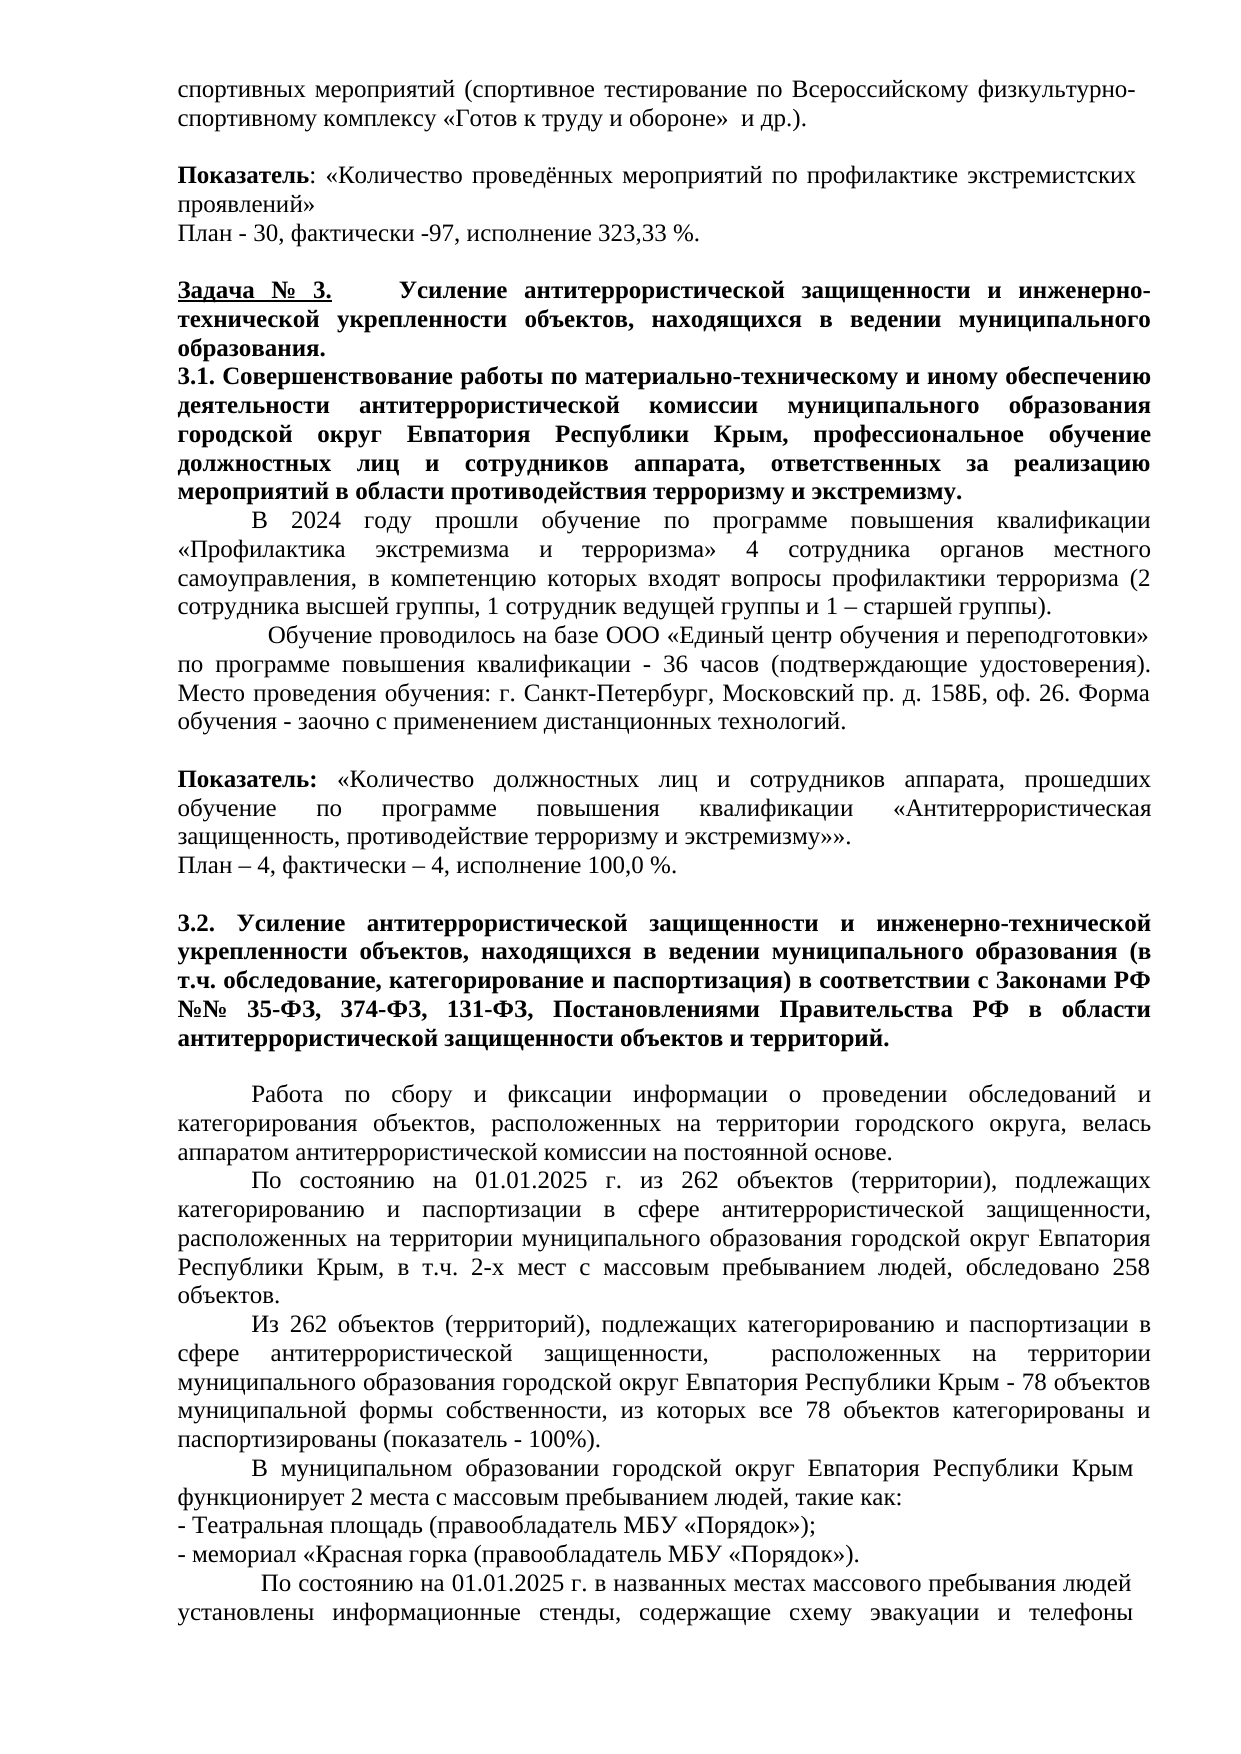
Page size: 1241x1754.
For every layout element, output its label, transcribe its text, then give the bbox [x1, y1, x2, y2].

text - мемориал «Красная горка (правообладатель МБУ «Порядок»). [177, 1539, 1134, 1568]
text Задача № 3. Усиление антитеррористической защищенности и инженерно-технической укрепленности объектов, находящихся в ведении муниципального образования. [177, 275, 1152, 361]
text Обучение проводилось на базе ООО «Единый центр обучения и переподготовки» по программе повышения квалификации - 36 часов (подтверждающие удостоверения). Место проведения обучения: г. Санкт-Петербург, Московский пр. д. 158Б, оф. 26. Форма обучения - заочно с применением дистанционных технологий. [177, 620, 1152, 735]
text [177, 1568, 1134, 1626]
text По состоянию на 01.01.2025 г. из 262 объектов (территории), подлежащих категорированию и паспортизации в сфере антитеррористической защищенности, расположенных на территории муниципального образования городской округ Евпатория Республики Крым, в т.ч. 2-х мест с массовым пребыванием людей, обследовано 258 объектов. [177, 1166, 1152, 1309]
text Показатель: «Количество должностных лиц и сотрудников аппарата, прошедших обучение по программе повышения квалификации «Антитеррористическая защищенность, противодействие терроризму и экстремизму»». [177, 764, 1152, 850]
text 3.2. Усиление антитеррористической защищенности и инженерно-технической укрепленности объектов, находящихся в ведении муниципального образования (в т.ч. обследование, категорирование и паспортизация) в соответствии с Законами РФ №№ 35-ФЗ, 374-ФЗ, 131-ФЗ, Постановлениями Правительства РФ в области антитеррористической защищенности объектов и территорий. [177, 908, 1152, 1051]
text Показатель: «Количество проведённых мероприятий по профилактике экстремистских проявлений» [177, 160, 1137, 218]
text В 2024 году прошли обучение по программе повышения квалификации «Профилактика экстремизма и терроризма» 4 сотрудника органов местного самоуправления, в компетенцию которых входят вопросы профилактики терроризма (2 сотрудника высшей группы, 1 сотрудник ведущей группы и 1 – старшей группы). [177, 505, 1152, 620]
text План - 30, фактически -97, исполнение 323,33 %. [177, 218, 1137, 246]
text В муниципальном образовании городской округ Евпатория Республики Крым функционирует 2 места с массовым пребыванием людей, такие как: [177, 1453, 1134, 1511]
text Из 262 объектов (территорий), подлежащих категорированию и паспортизации в сфере антитеррористической защищенности, расположенных на территории муниципального образования городской округ Евпатория Республики Крым - 78 объектов муниципальной формы собственности, из которых все 78 объектов категорированы и паспортизированы (показатель - 100%). [177, 1309, 1152, 1453]
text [177, 74, 1137, 131]
text Работа по сбору и фиксации информации о проведении обследований и категорирования объектов, расположенных на территории городского округа, велась аппаратом антитеррористической комиссии на постоянной основе. [177, 1079, 1152, 1166]
text 3.1. Совершенствование работы по материально-техническому и иному обеспечению деятельности антитеррористической комиссии муниципального образования городской округ Евпатория Республики Крым, профессиональное обучение должностных лиц и сотрудников аппарата, ответственных за реализацию мероприятий в области противодействия терроризму и экстремизму. [177, 361, 1152, 505]
text План – 4, фактически – 4, исполнение 100,0 %. [177, 850, 1152, 879]
text - Театральная площадь (правообладатель МБУ «Порядок»); [177, 1511, 1134, 1539]
